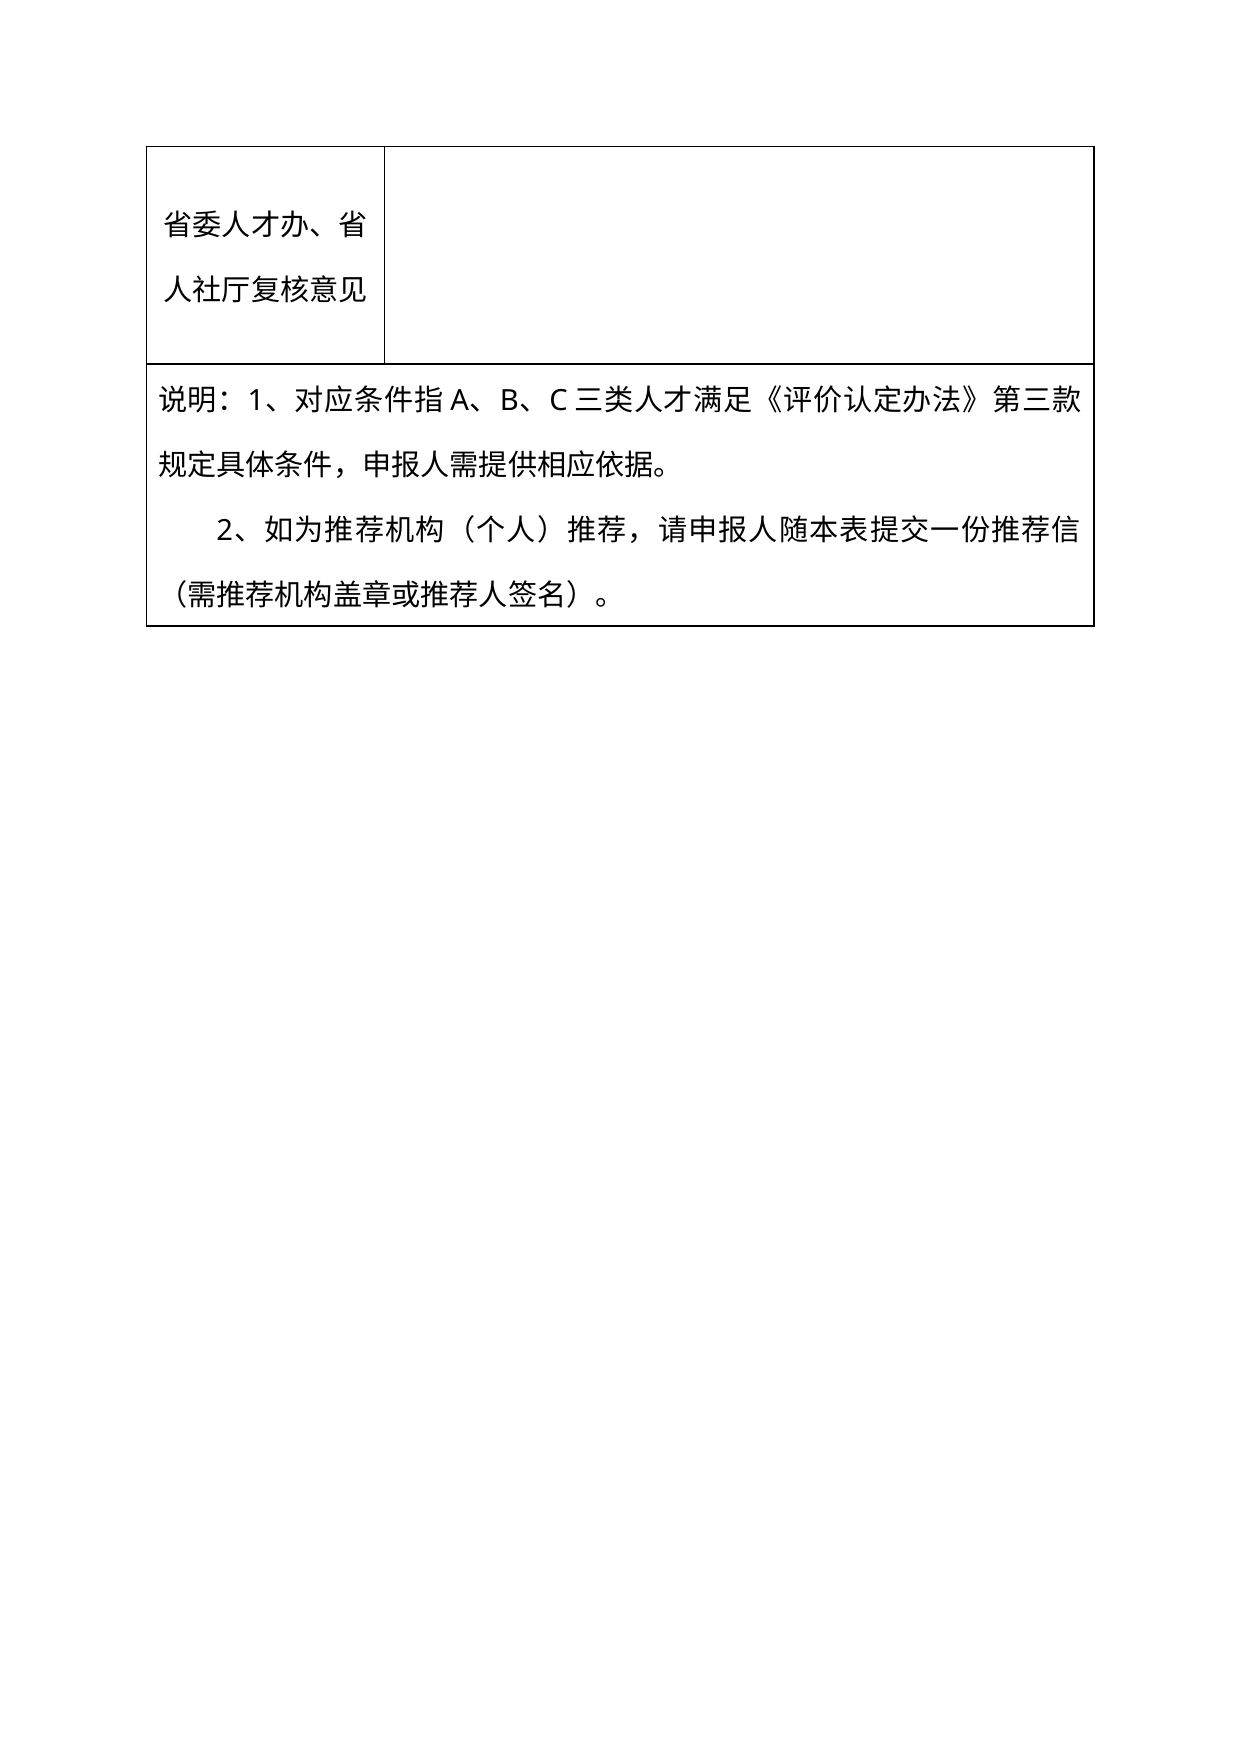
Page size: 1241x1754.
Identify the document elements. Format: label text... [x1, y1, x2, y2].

table_cell 省委人才办、省人社厅复核意见 [147, 147, 384, 363]
table_cell [385, 147, 1093, 363]
table_cell 说明：1、对应条件指A、B、C三类人才满足《评价认定办法》第三款规定具体条件，申报人需提供相应依据。 2、如为推荐机构（个人）推荐，请申报人随本表提交一份推荐信（需推荐机构盖章或推荐人签名）。 [147, 365, 1093, 625]
